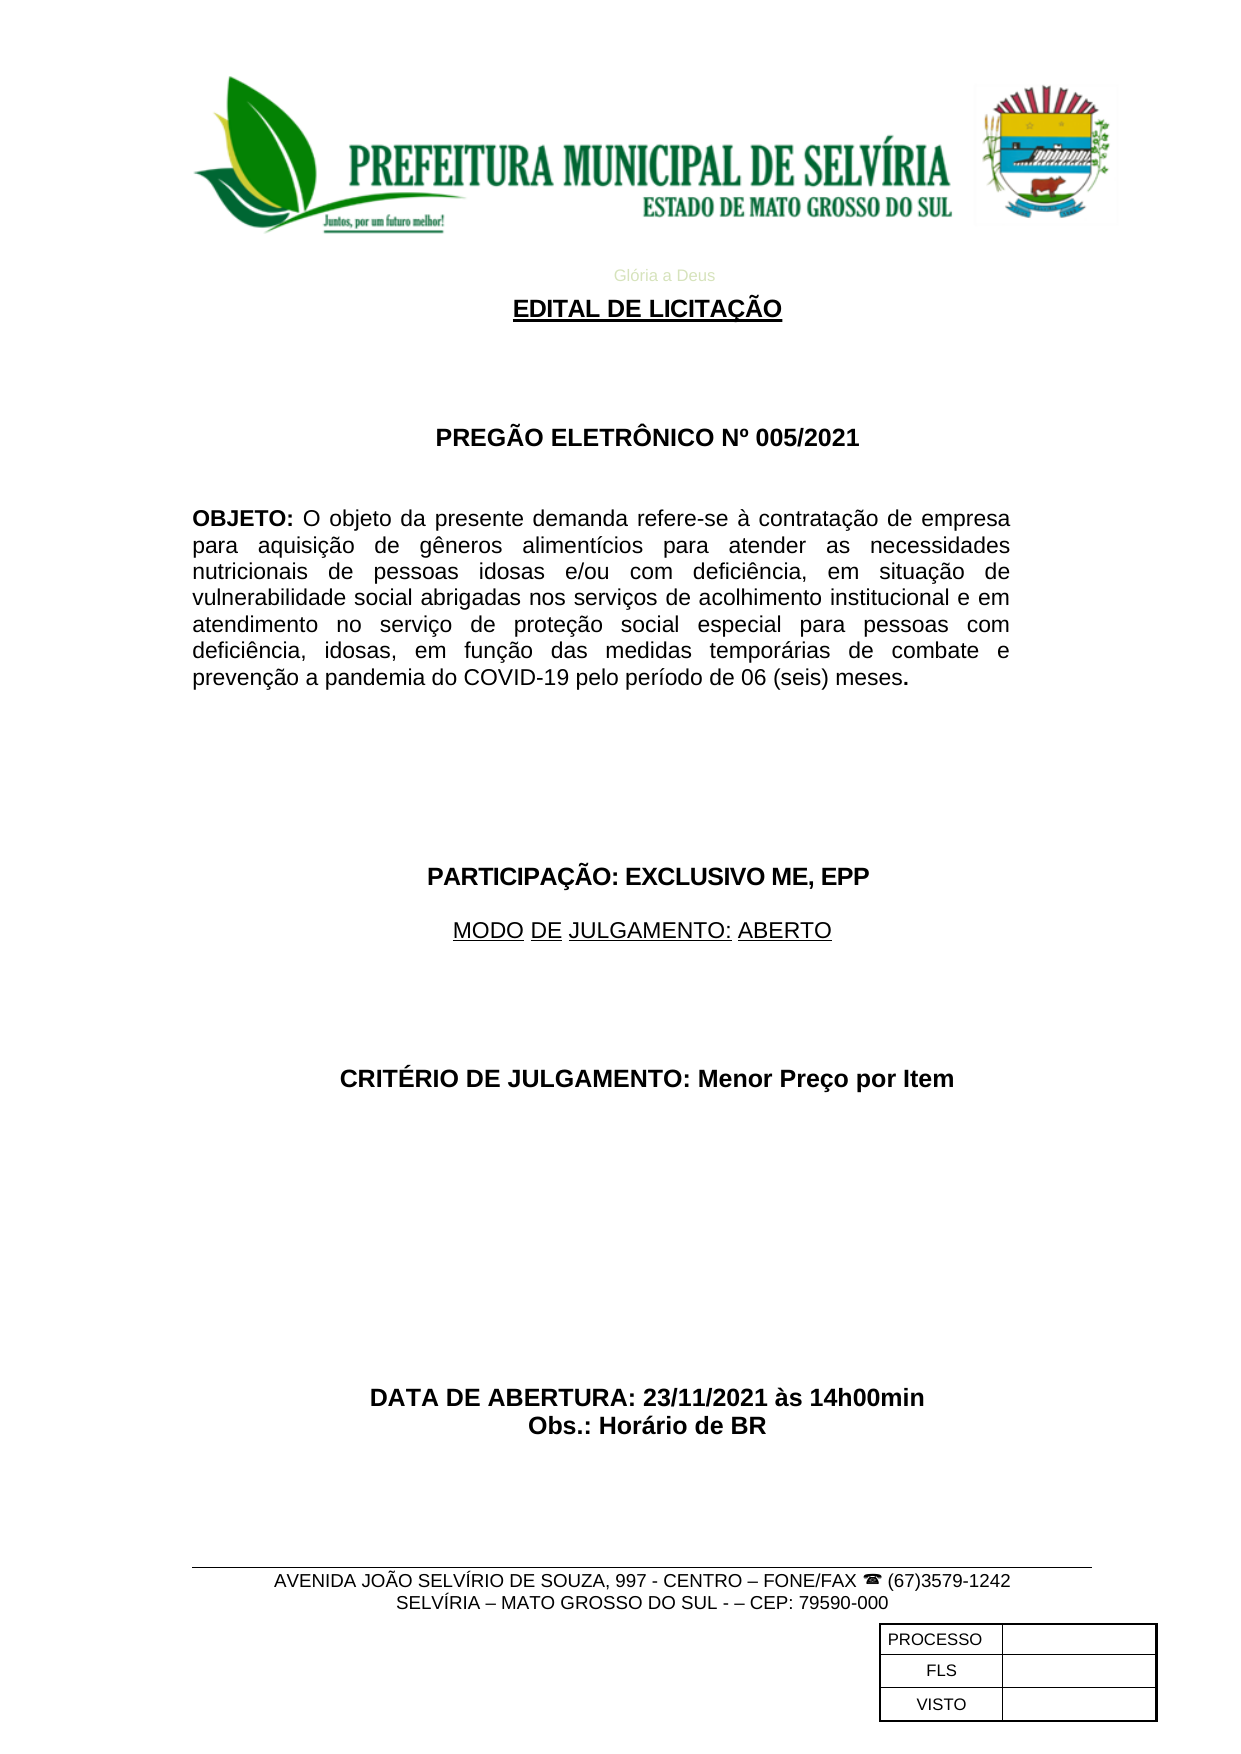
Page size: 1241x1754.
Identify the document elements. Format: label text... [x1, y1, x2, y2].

subtitle OBJETO: O objeto da presente demanda refere-se à contratação de empresa para aquisição de gêneros alimentícios para atender as necessidades nutricionais de pessoas idosas e/ou com deficiência, em situação de vulnerabilidade social abrigadas nos serviços de acolhimento institucional e em atendimento no serviço de proteção social especial para pessoas com deficiência, idosas, em função das medidas temporárias de combate e prevenção a pandemia do COVID-19 pelo período de 06 (seis) meses. [192, 505, 1011, 690]
picture [192, 75, 1136, 257]
text EDITAL DE LICITAÇÃO [203, 294, 1092, 323]
text PARTICIPAÇÃO: EXCLUSIVO ME, EPP [286, 862, 1011, 891]
text CRITÉRIO DE JULGAMENTO: Menor Preço por Item [202, 1064, 1092, 1092]
text PREGÃO ELETRÔNICO Nº 005/2021 [203, 423, 1092, 452]
text Obs.: Horário de BR [202, 1411, 1092, 1440]
text DATA DE ABERTURA: 23/11/2021 às 14h00min [202, 1382, 1092, 1411]
text Glória a Deus [192, 266, 1137, 285]
text MODO DE JULGAMENTO: ABERTO [192, 917, 1092, 944]
